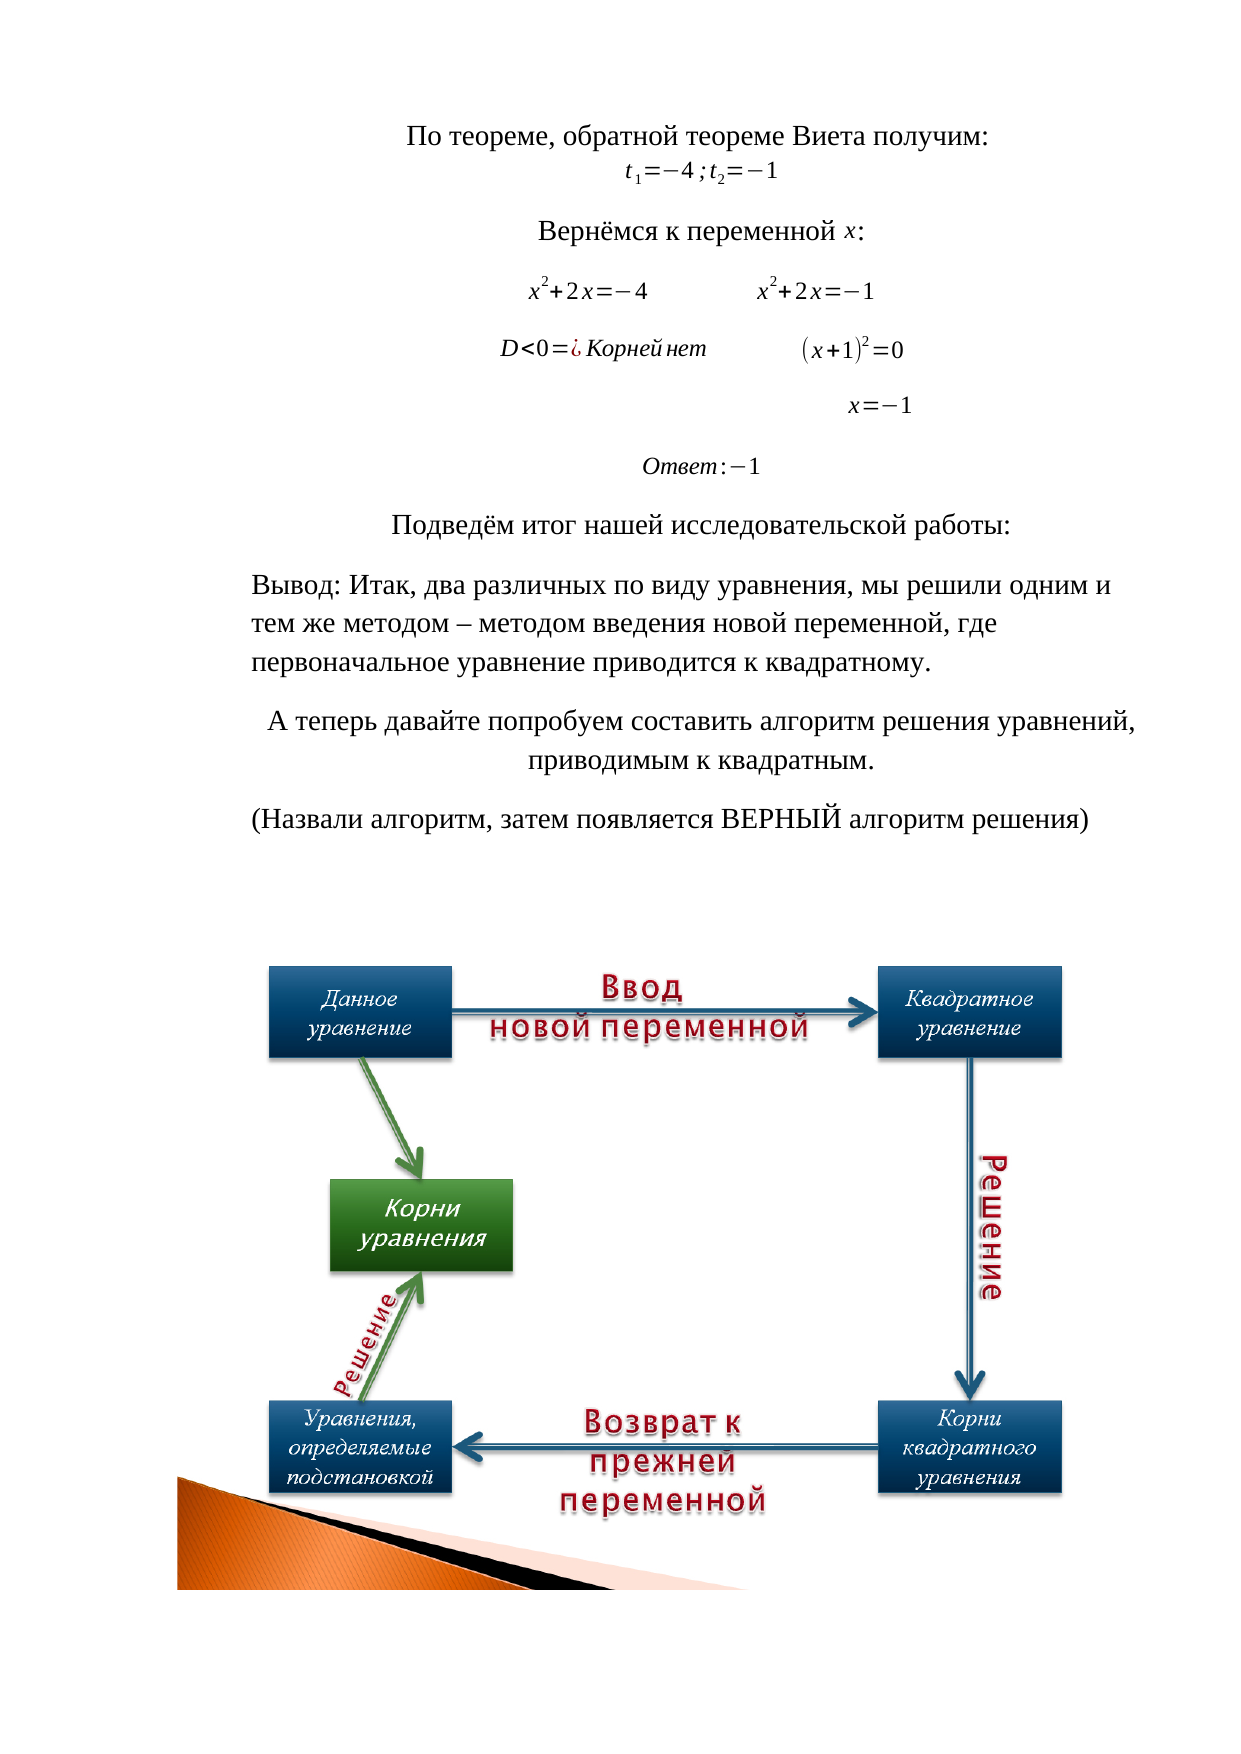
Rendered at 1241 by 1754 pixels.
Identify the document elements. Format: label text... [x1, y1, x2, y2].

text Вывод: Итак, два различных по виду уравнения, мы решили одним и тем же методом – методом введения новой переменной, где первоначальное уравнение приводится к квадратному. [251, 567, 1152, 677]
text Вернёмся к переменной : [251, 213, 1152, 247]
text Подведём итог нашей исследовательской работы: [251, 507, 1152, 541]
picture [177, 860, 1152, 1590]
text А теперь давайте попробуем составить алгоритм решения уравнений, приводимым к квадратным. [251, 703, 1152, 775]
text (Назвали алгоритм, затем появляется ВЕРНЫЙ алгоритм решения) [251, 801, 1152, 835]
text По теореме, обратной теореме Виета получим: [251, 118, 1152, 188]
